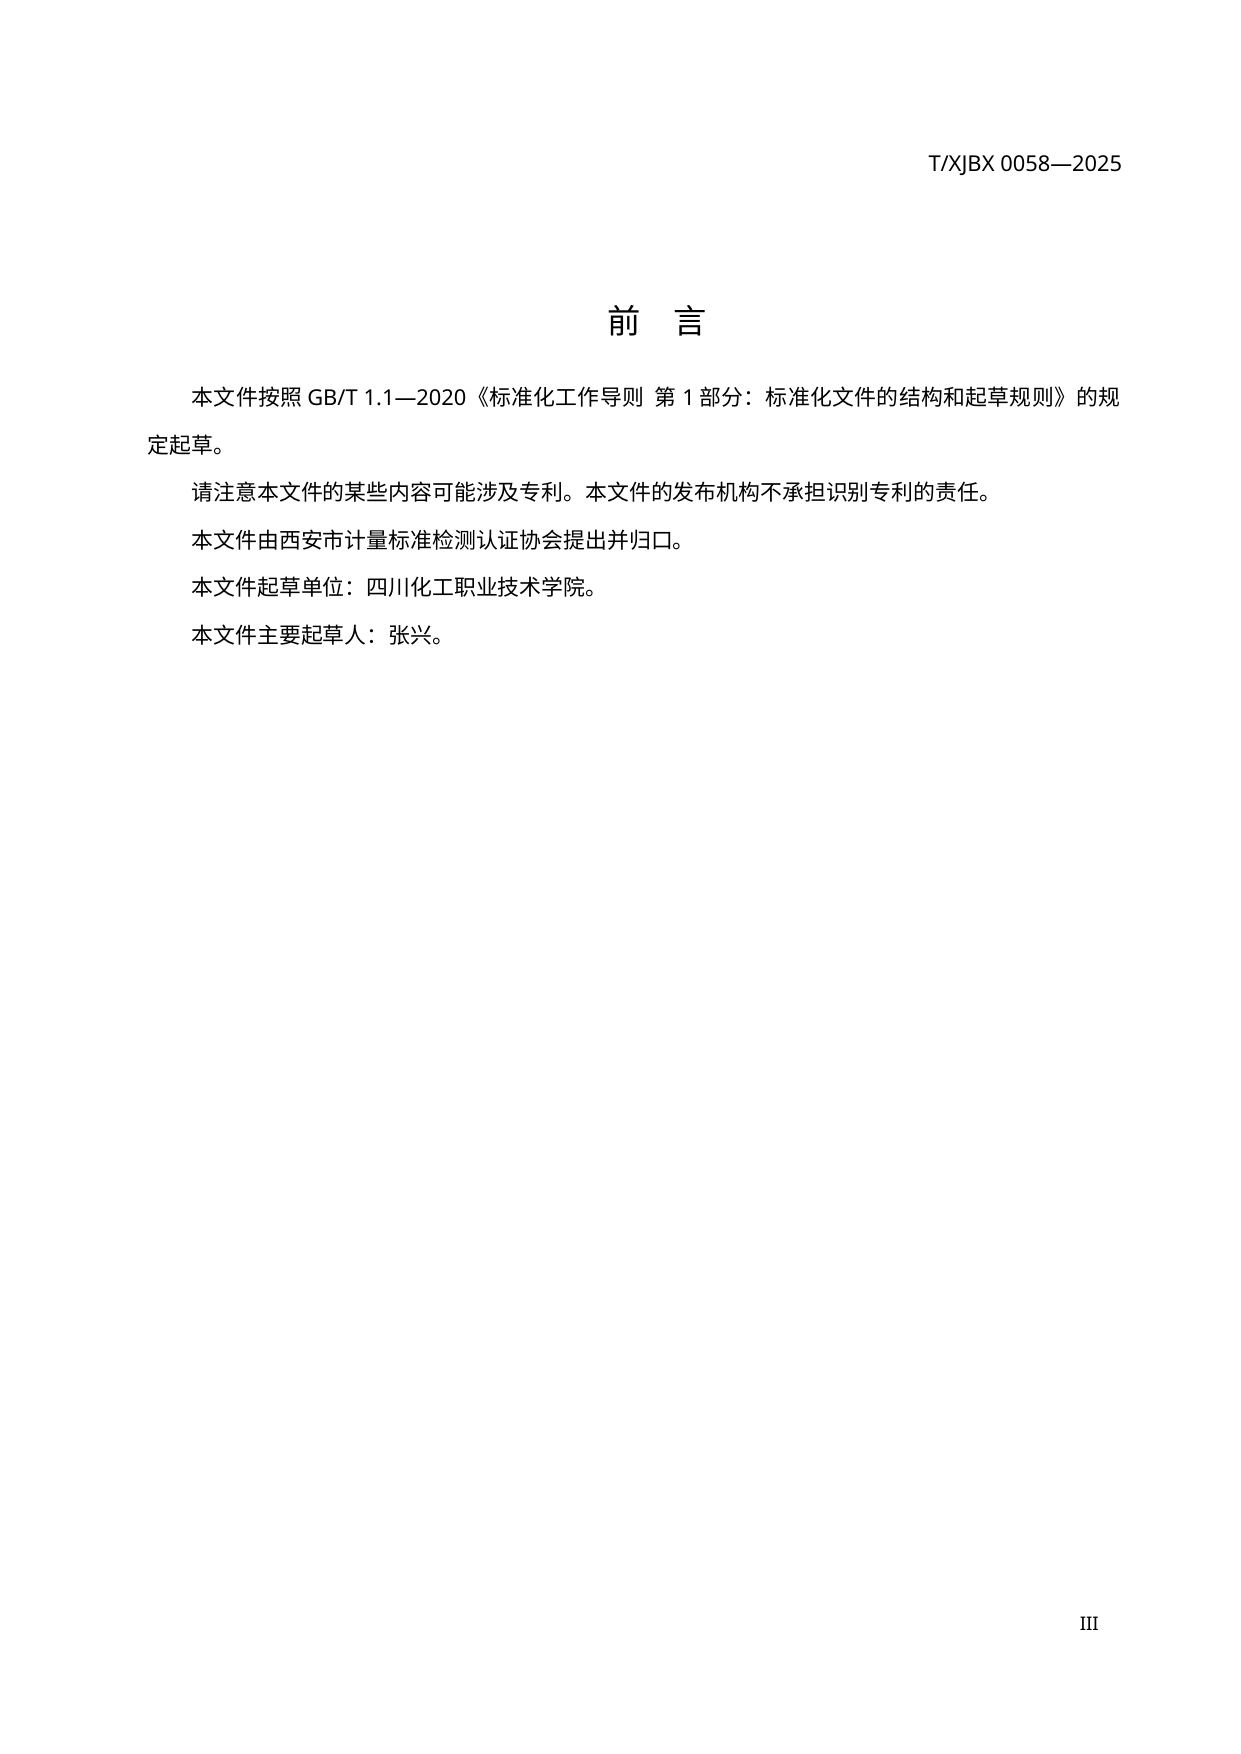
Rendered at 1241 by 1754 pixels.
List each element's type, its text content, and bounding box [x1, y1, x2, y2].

text 本文件由西安市计量标准检测认证协会提出并归口。 [148, 523, 1122, 554]
text 本文件起草单位：四川化工职业技术学院。 [148, 570, 1122, 602]
text 请注意本文件的某些内容可能涉及专利。本文件的发布机构不承担识别专利的责任。 [148, 475, 1122, 507]
text 前言 [148, 294, 1122, 343]
text 本文件主要起草人：张兴。 [148, 618, 1122, 649]
text 本文件按照GB/T 1.1—2020《标准化工作导则 第1部分：标准化文件的结构和起草规则》的规定起草。 [148, 380, 1122, 459]
